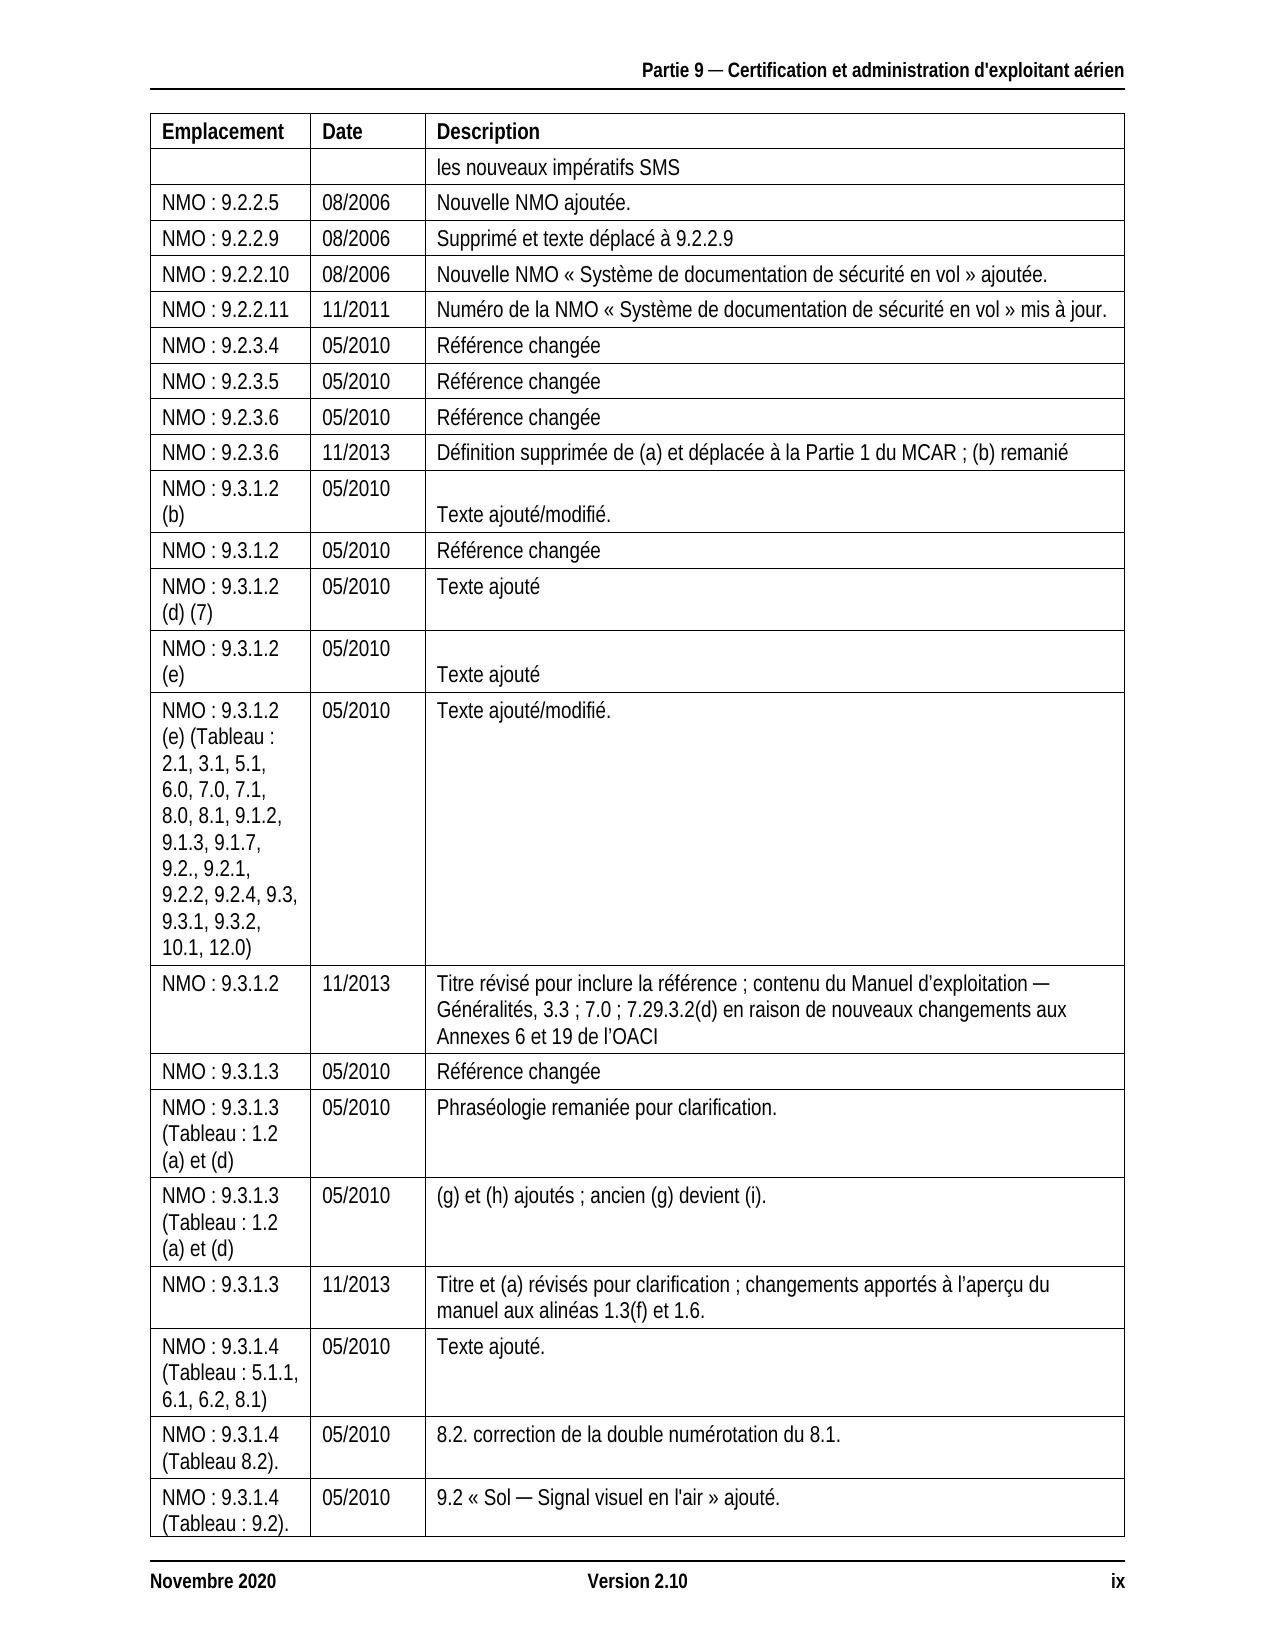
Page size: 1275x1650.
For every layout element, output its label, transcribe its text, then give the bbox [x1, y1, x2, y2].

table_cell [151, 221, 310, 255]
table_header Date [311, 114, 425, 148]
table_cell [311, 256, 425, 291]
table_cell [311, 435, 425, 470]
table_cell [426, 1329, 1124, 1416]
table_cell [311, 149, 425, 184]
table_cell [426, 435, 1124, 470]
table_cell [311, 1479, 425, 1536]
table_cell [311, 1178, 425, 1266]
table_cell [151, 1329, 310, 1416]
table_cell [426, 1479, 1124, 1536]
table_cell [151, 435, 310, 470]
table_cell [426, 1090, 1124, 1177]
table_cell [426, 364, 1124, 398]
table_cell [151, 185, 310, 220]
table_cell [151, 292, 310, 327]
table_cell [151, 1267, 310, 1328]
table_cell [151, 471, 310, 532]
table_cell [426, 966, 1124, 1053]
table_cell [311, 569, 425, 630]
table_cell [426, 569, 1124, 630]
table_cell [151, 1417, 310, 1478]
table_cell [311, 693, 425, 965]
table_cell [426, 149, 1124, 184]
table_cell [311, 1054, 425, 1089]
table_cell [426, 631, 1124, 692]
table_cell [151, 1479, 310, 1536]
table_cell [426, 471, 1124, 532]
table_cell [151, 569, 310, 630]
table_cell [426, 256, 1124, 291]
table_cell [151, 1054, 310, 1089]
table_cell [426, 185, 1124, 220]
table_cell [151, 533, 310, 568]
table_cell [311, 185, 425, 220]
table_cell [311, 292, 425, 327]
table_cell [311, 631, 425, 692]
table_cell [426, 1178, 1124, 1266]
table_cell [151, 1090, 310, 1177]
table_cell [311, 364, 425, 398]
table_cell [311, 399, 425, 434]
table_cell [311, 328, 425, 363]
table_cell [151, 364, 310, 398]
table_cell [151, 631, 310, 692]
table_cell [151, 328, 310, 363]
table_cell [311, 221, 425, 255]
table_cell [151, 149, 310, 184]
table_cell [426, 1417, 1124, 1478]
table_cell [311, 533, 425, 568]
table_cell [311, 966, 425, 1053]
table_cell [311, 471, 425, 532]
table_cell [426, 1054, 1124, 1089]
table_header Emplacement [151, 114, 310, 148]
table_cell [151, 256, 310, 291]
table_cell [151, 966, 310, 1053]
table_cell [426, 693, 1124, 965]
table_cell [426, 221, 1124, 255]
table_header Description [426, 114, 1124, 148]
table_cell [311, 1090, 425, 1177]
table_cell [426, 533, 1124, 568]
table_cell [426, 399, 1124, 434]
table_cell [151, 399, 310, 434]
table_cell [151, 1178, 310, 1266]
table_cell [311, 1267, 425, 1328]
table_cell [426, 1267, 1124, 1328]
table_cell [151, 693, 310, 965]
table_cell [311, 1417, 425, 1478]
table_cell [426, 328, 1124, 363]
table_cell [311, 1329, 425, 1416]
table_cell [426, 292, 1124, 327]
